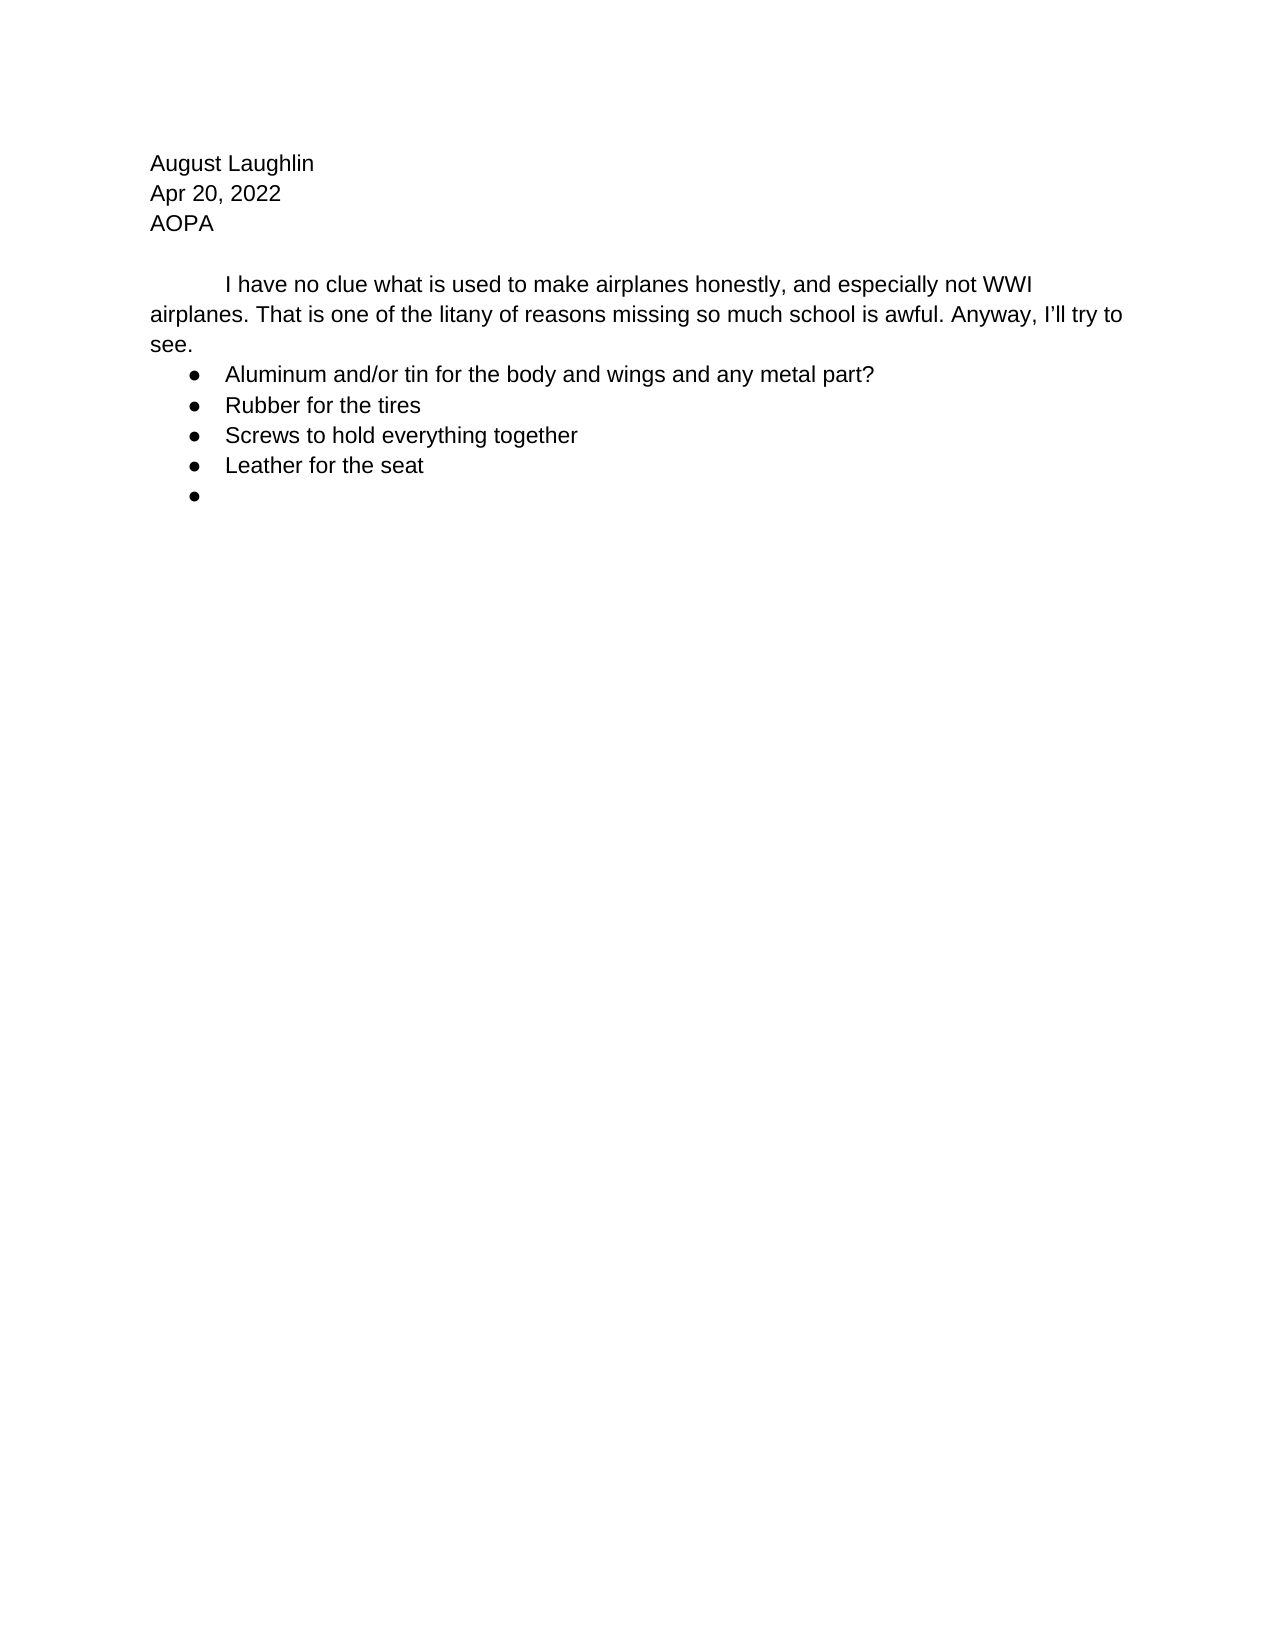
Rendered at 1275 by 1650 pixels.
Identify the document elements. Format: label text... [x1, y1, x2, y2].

text AOPA [150, 210, 1125, 237]
text I have no clue what is used to make airplanes honestly, and especially not WWI airplanes. That is one of the litany of reasons missing so much school is awful. Anyway, I’ll try to see. [150, 271, 1125, 358]
list Aluminum and/or tin for the body and wings and any metal part? [187, 361, 1125, 388]
text August Laughlin [150, 150, 1125, 176]
text Apr 20, 2022 [150, 180, 1125, 207]
list Leather for the seat [187, 452, 1125, 478]
list Rubber for the tires [187, 392, 1125, 418]
list Screws to hold everything together [187, 422, 1125, 448]
